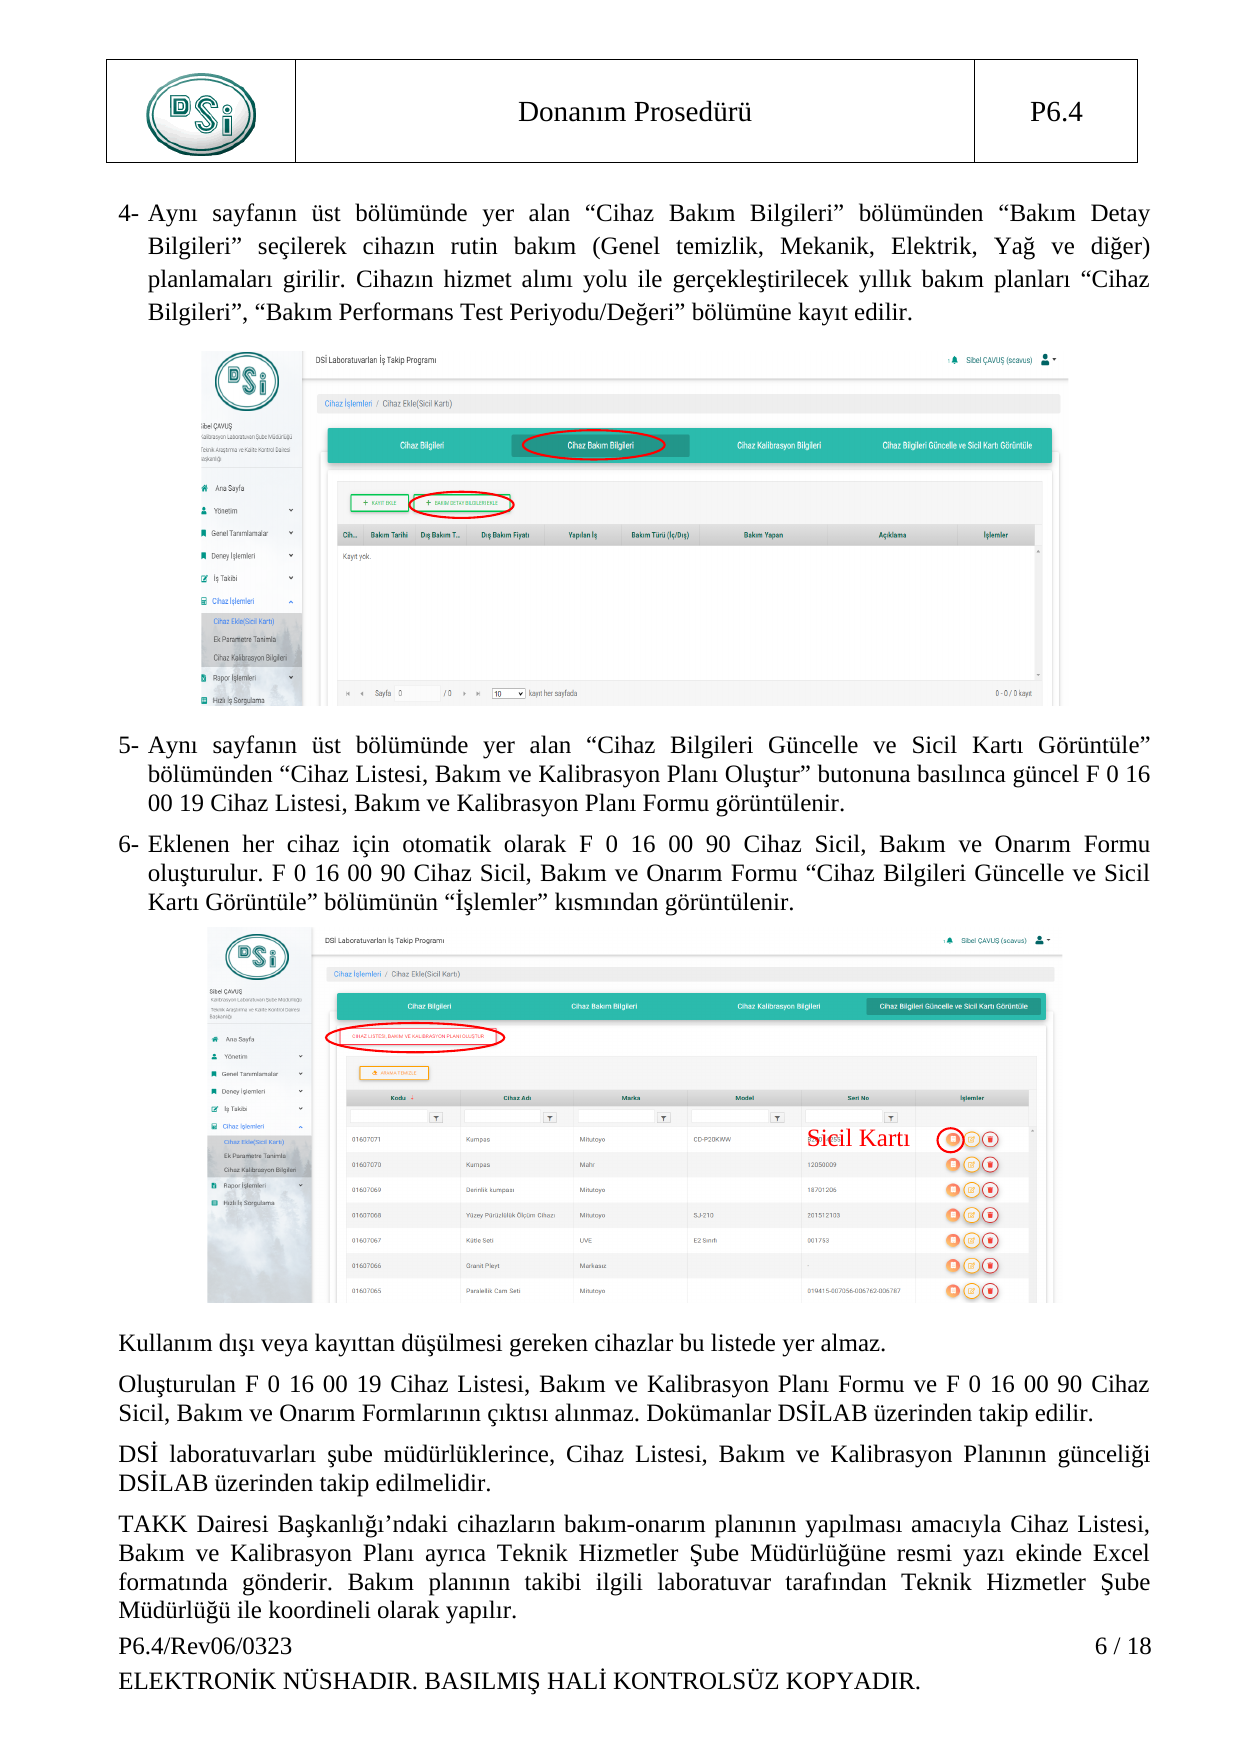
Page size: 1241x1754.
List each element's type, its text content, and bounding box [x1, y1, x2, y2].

picture [146, 73, 256, 156]
list Aynı sayfanın üst bölümünde yer alan “Cihaz Bakım Bilgileri” bölümünden “Bakım Detay Bilgileri” seçilerek cihazın rutin bakım (Genel temizlik, Mekanik, Elektrik, Yağ ve diğer) planlamaları girilir. Cihazın hizmet alımı yolu ile gerçekleştirilecek yıllık bakım planları “Cihaz Bilgileri”, “Bakım Performans Test Periyodu/Değeri” bölümüne kayıt edilir. [118, 198, 1152, 326]
text DSİ laboratuvarları şube müdürlüklerince, Cihaz Listesi, Bakım ve Kalibrasyon Planının günceliği DSİLAB üzerinden takip edilmelidir. [118, 1439, 1152, 1497]
picture [207, 927, 1063, 1303]
list Aynı sayfanın üst bölümünde yer alan “Cihaz Bilgileri Güncelle ve Sicil Kartı Görüntüle” bölümünden “Cihaz Listesi, Bakım ve Kalibrasyon Planı Oluştur” butonuna basılınca güncel F 0 16 00 19 Cihaz Listesi, Bakım ve Kalibrasyon Planı Formu görüntülenir. [118, 730, 1152, 817]
picture [201, 351, 1069, 706]
text Oluşturulan F 0 16 00 19 Cihaz Listesi, Bakım ve Kalibrasyon Planı Formu ve F 0 16 00 90 Cihaz Sicil, Bakım ve Onarım Formlarının çıktısı alınmaz. Dokümanlar DSİLAB üzerinden takip edilir. [118, 1369, 1152, 1427]
text Kullanım dışı veya kayıttan düşülmesi gereken cihazlar bu listede yer almaz. [118, 1328, 1152, 1357]
list Eklenen her cihaz için otomatik olarak F 0 16 00 90 Cihaz Sicil, Bakım ve Onarım Formu oluşturulur. F 0 16 00 90 Cihaz Sicil, Bakım ve Onarım Formu “Cihaz Bilgileri Güncelle ve Sicil Kartı Görüntüle” bölümünün “İşlemler” kısmından görüntülenir. [118, 829, 1152, 915]
text TAKK Dairesi Başkanlığı’ndaki cihazların bakım-onarım planının yapılması amacıyla Cihaz Listesi, Bakım ve Kalibrasyon Planı ayrıca Teknik Hizmetler Şube Müdürlüğüne resmi yazı ekinde Excel formatında gönderir. Bakım planının takibi ilgili laboratuvar tarafından Teknik Hizmetler Şube Müdürlüğü ile koordineli olarak yapılır. [118, 1509, 1152, 1624]
